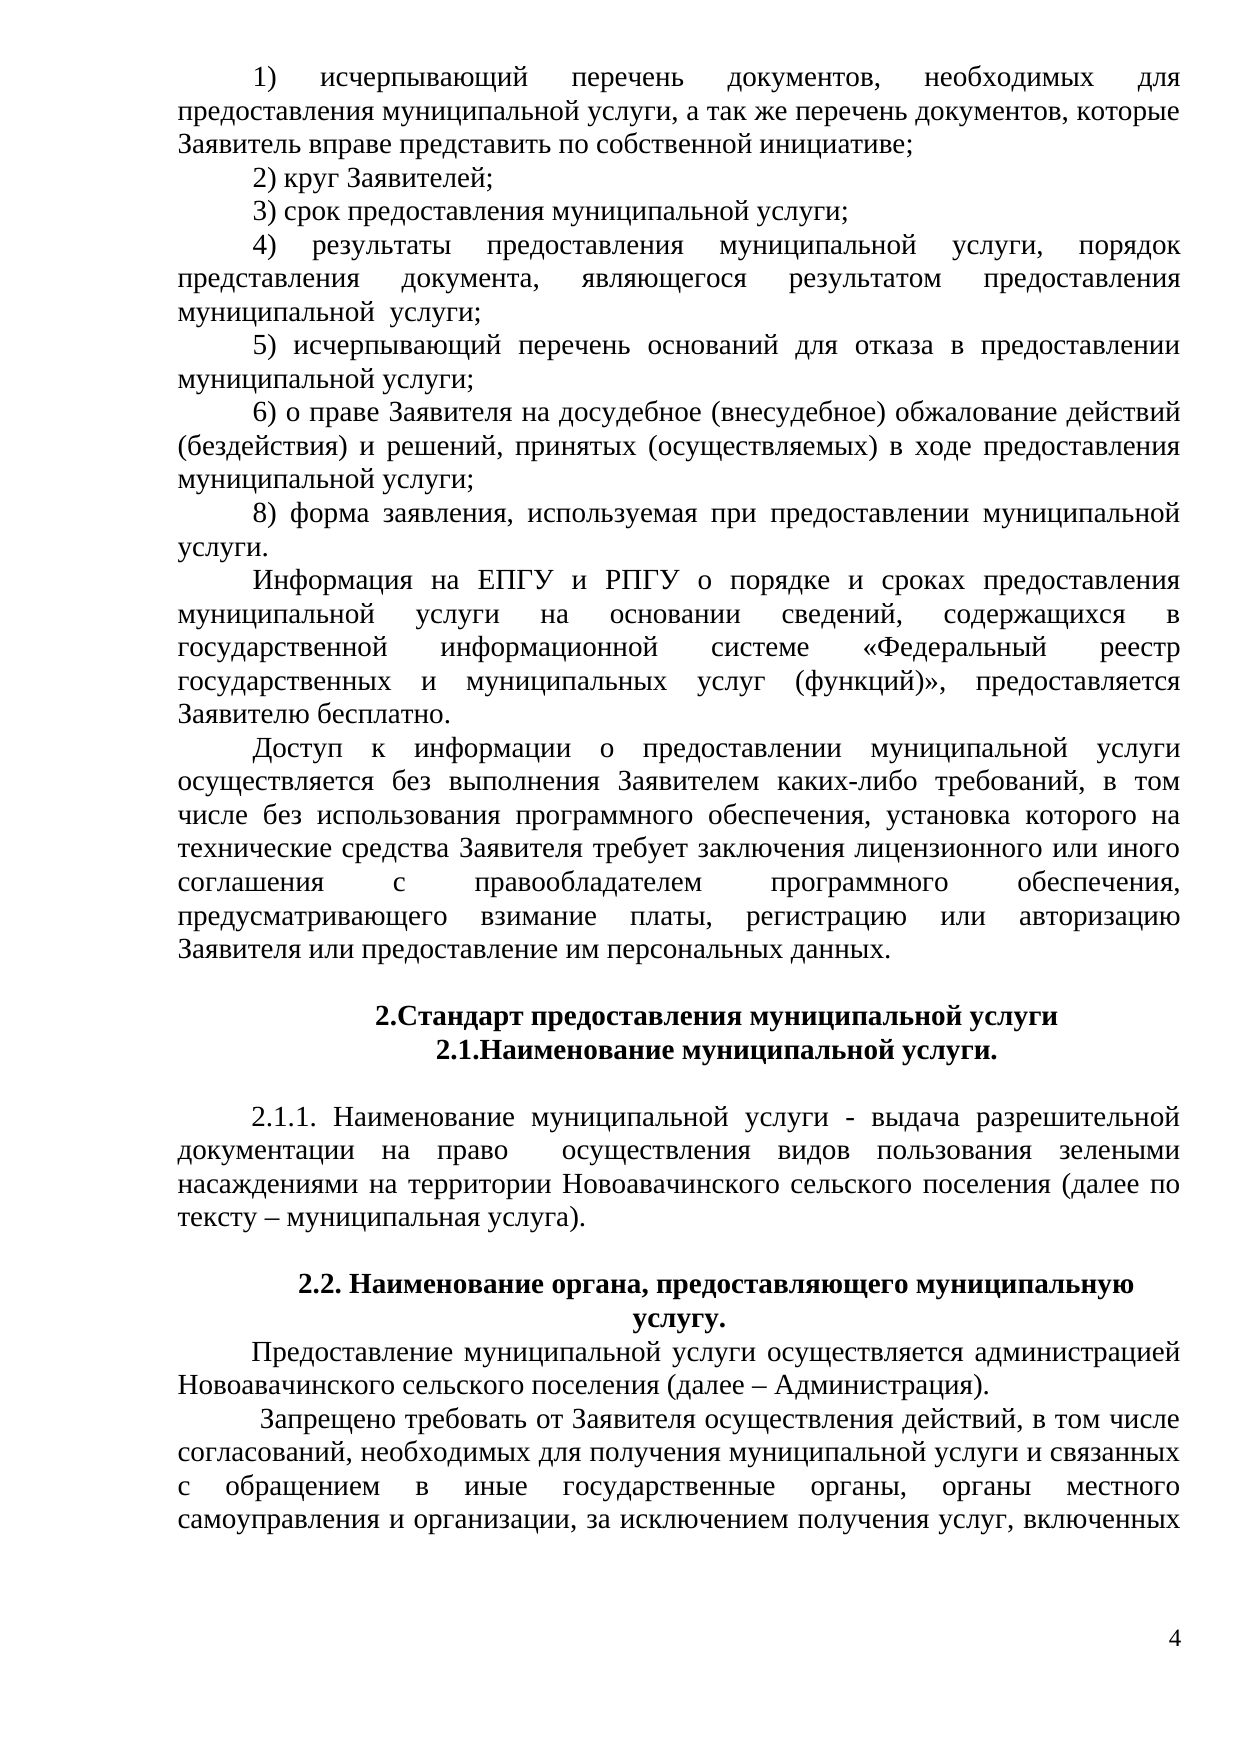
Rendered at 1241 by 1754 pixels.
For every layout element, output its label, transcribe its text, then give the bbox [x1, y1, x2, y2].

text 5) исчерпывающий перечень оснований для отказа в предоставлении муниципальной услуги; [177, 327, 1181, 394]
text 1) исчерпывающий перечень документов, необходимых для предоставления муниципальной услуги, а так же перечень документов, которые Заявитель вправе представить по собственной инициативе; [177, 59, 1181, 160]
text 2.1.Наименование муниципальной услуги. [177, 1032, 1181, 1065]
text 3) срок предоставления муниципальной услуги; [177, 193, 1181, 227]
text Предоставление муниципальной услуги осуществляется администрацией Новоавачинского сельского поселения (далее – Администрация). [177, 1334, 1181, 1401]
text 8) форма заявления, используемая при предоставлении муниципальной услуги. [177, 495, 1181, 562]
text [177, 1401, 1181, 1535]
text 2.Стандарт предоставления муниципальной услуги [177, 998, 1181, 1032]
subtitle 2.2. Наименование органа, предоставляющего муниципальную услугу. [177, 1267, 1181, 1334]
text Информация на ЕПГУ и РПГУ о порядке и сроках предоставления муниципальной услуги на основании сведений, содержащихся в государственной информационной системе «Федеральный реестр государственных и муниципальных услуг (функций)», предоставляется Заявителю бесплатно. [177, 562, 1181, 730]
text Доступ к информации о предоставлении муниципальной услуги осуществляется без выполнения Заявителем каких-либо требований, в том числе без использования программного обеспечения, установка которого на технические средства Заявителя требует заключения лицензионного или иного соглашения с правообладателем программного обеспечения, предусматривающего взимание платы, регистрацию или авторизацию Заявителя или предоставление им персональных данных. [177, 730, 1181, 965]
text 2.1.1. Наименование муниципальной услуги - выдача разрешительной документации на право осуществления видов пользования зелеными насаждениями на территории Новоавачинского сельского поселения (далее по тексту – муниципальная услуга). [177, 1099, 1181, 1233]
text 6) о праве Заявителя на досудебное (внесудебное) обжалование действий (бездействия) и решений, принятых (осуществляемых) в ходе предоставления муниципальной услуги; [177, 394, 1181, 495]
text 4) результаты предоставления муниципальной услуги, порядок представления документа, являющегося результатом предоставления муниципальной услуги; [177, 227, 1181, 327]
text 2) круг Заявителей; [177, 160, 1181, 193]
